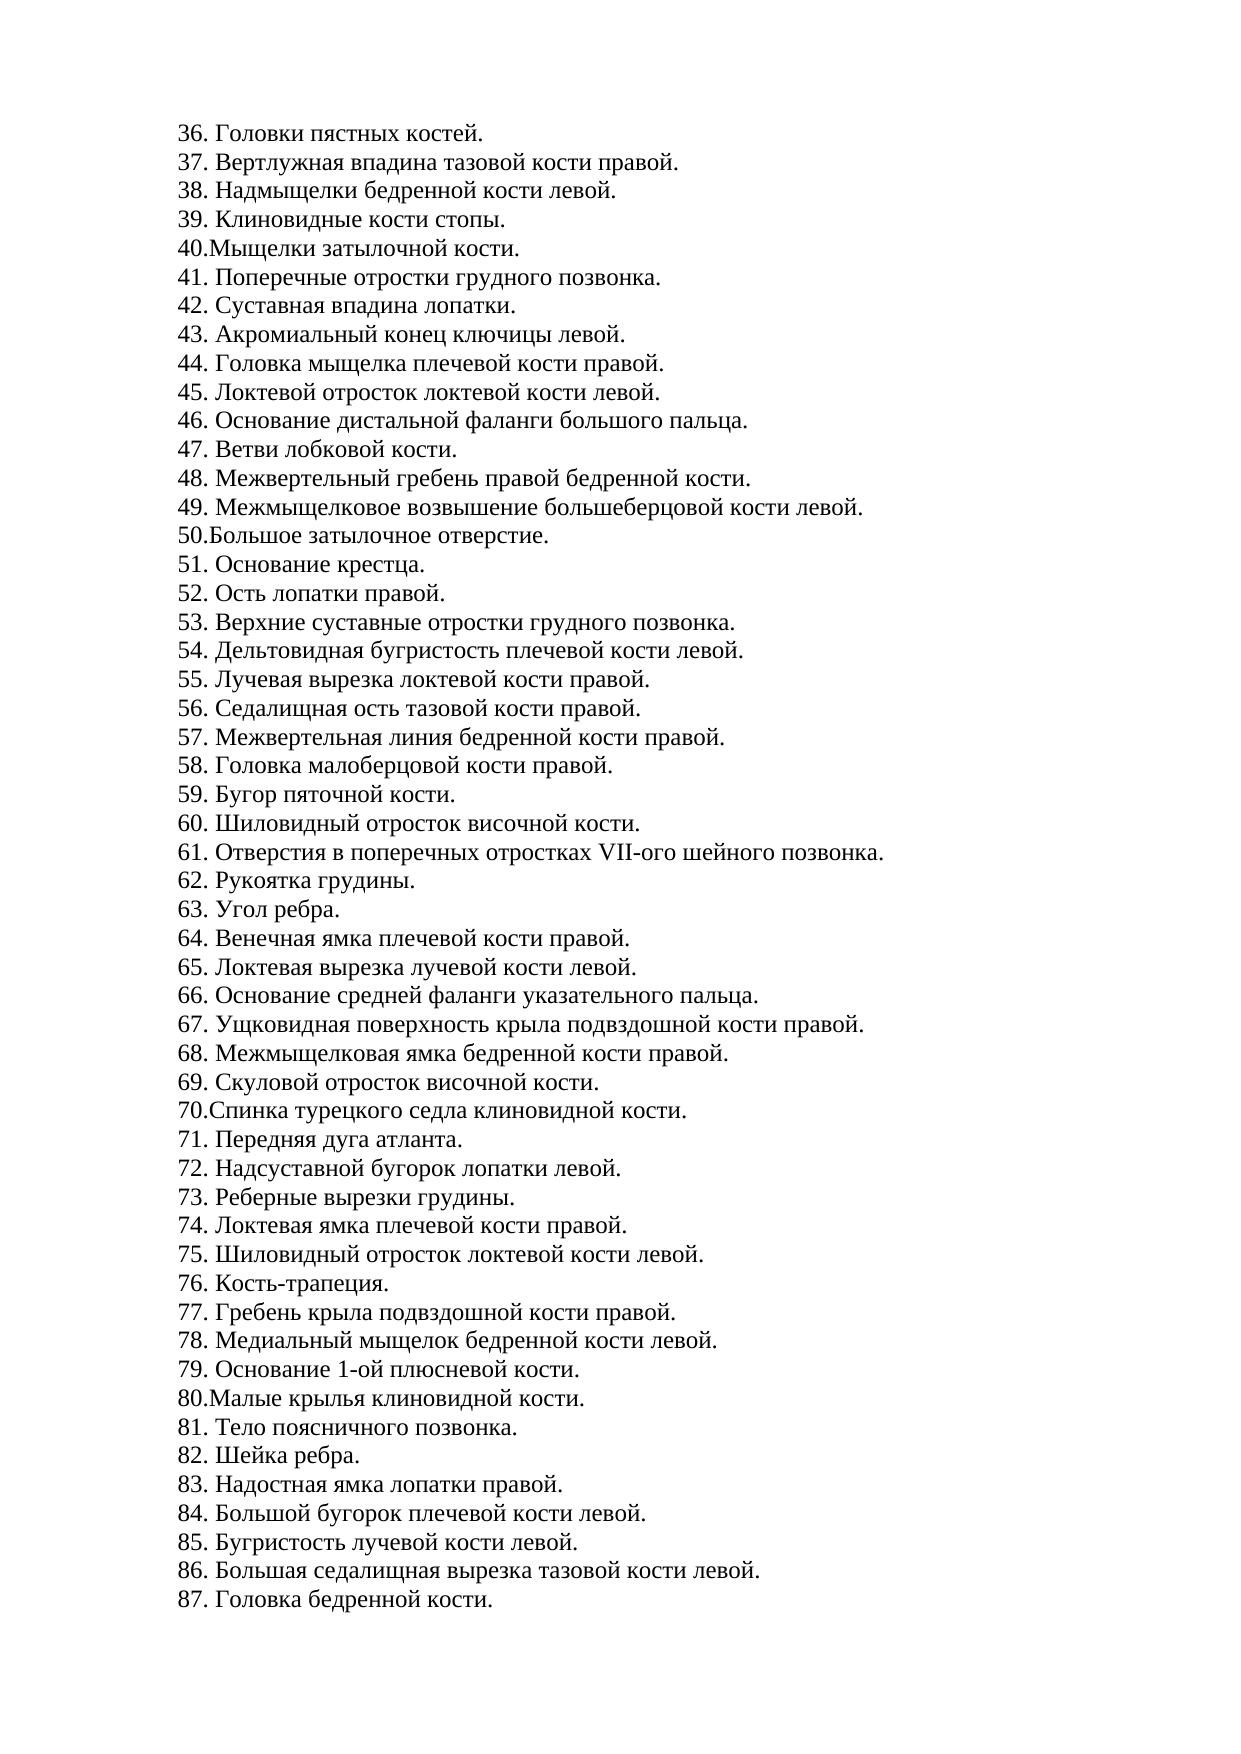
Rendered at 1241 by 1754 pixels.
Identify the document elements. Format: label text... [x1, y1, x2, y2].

text 66. Основание средней фаланги указательного пальца. [177, 981, 1152, 1009]
text 55. Лучевая вырезка локтевой кости правой. [177, 664, 1152, 693]
text 71. Передняя дуга атланта. [177, 1124, 1152, 1153]
text 72. Надсуставной бугорок лопатки левой. [177, 1153, 1152, 1182]
text 86. Большая седалищная вырезка тазовой кости левой. [177, 1556, 1152, 1584]
text 40.Мыщелки затылочной кости. [177, 233, 1152, 262]
text 54. Дельтовидная бугристость плечевой кости левой. [177, 636, 1152, 664]
text 47. Ветви лобковой кости. [177, 434, 1152, 463]
text 45. Локтевой отросток локтевой кости левой. [177, 377, 1152, 406]
text 73. Реберные вырезки грудины. [177, 1182, 1152, 1211]
text 74. Локтевая ямка плечевой кости правой. [177, 1211, 1152, 1239]
text 56. Седалищная ость тазовой кости правой. [177, 693, 1152, 722]
text 79. Основание 1-ой плюсневой кости. [177, 1354, 1152, 1383]
text 60. Шиловидный отросток височной кости. [177, 808, 1152, 837]
text 42. Суставная впадина лопатки. [177, 291, 1152, 319]
text 63. Угол ребра. [177, 894, 1152, 923]
text 65. Локтевая вырезка лучевой кости левой. [177, 952, 1152, 981]
text 37. Вертлужная впадина тазовой кости правой. [177, 147, 1152, 176]
text 62. Рукоятка грудины. [177, 866, 1152, 894]
text 50.Большое затылочное отверстие. [177, 521, 1152, 549]
text 78. Медиальный мыщелок бедренной кости левой. [177, 1326, 1152, 1354]
text 53. Верхние суставные отростки грудного позвонка. [177, 607, 1152, 636]
text 46. Основание дистальной фаланги большого пальца. [177, 406, 1152, 434]
text 82. Шейка ребра. [177, 1441, 1152, 1469]
text 52. Ость лопатки правой. [177, 578, 1152, 607]
text 80.Малые крылья клиновидной кости. [177, 1383, 1152, 1412]
text 43. Акромиальный конец ключицы левой. [177, 319, 1152, 348]
text 51. Основание крестца. [177, 549, 1152, 578]
text 84. Большой бугорок плечевой кости левой. [177, 1498, 1152, 1527]
text 83. Надостная ямка лопатки правой. [177, 1469, 1152, 1498]
text 58. Головка малоберцовой кости правой. [177, 751, 1152, 779]
text 67. Ущковидная поверхность крыла подвздошной кости правой. [177, 1009, 1152, 1038]
text 38. Надмыщелки бедренной кости левой. [177, 176, 1152, 204]
text 75. Шиловидный отросток локтевой кости левой. [177, 1239, 1152, 1268]
text 57. Межвертельная линия бедренной кости правой. [177, 722, 1152, 751]
text 70.Спинка турецкого седла клиновидной кости. [177, 1096, 1152, 1124]
text 59. Бугор пяточной кости. [177, 779, 1152, 808]
text 69. Скуловой отросток височной кости. [177, 1067, 1152, 1096]
text 68. Межмыщелковая ямка бедренной кости правой. [177, 1038, 1152, 1067]
text 41. Поперечные отростки грудного позвонка. [177, 262, 1152, 291]
text 77. Гребень крыла подвздошной кости правой. [177, 1297, 1152, 1326]
text 81. Тело поясничного позвонка. [177, 1412, 1152, 1441]
text 39. Клиновидные кости стопы. [177, 204, 1152, 233]
text 48. Межвертельный гребень правой бедренной кости. [177, 463, 1152, 492]
text 76. Кость-трапеция. [177, 1268, 1152, 1297]
text 44. Головка мыщелка плечевой кости правой. [177, 348, 1152, 377]
text 36. Головки пястных костей. [177, 118, 1152, 147]
text 61. Отверстия в поперечных отростках VII-ого шейного позвонка. [177, 837, 1152, 866]
text 64. Венечная ямка плечевой кости правой. [177, 923, 1152, 952]
text 49. Межмыщелковое возвышение большеберцовой кости левой. [177, 492, 1152, 521]
text 87. Головка бедренной кости. [177, 1584, 1152, 1613]
text 85. Бугристость лучевой кости левой. [177, 1527, 1152, 1556]
